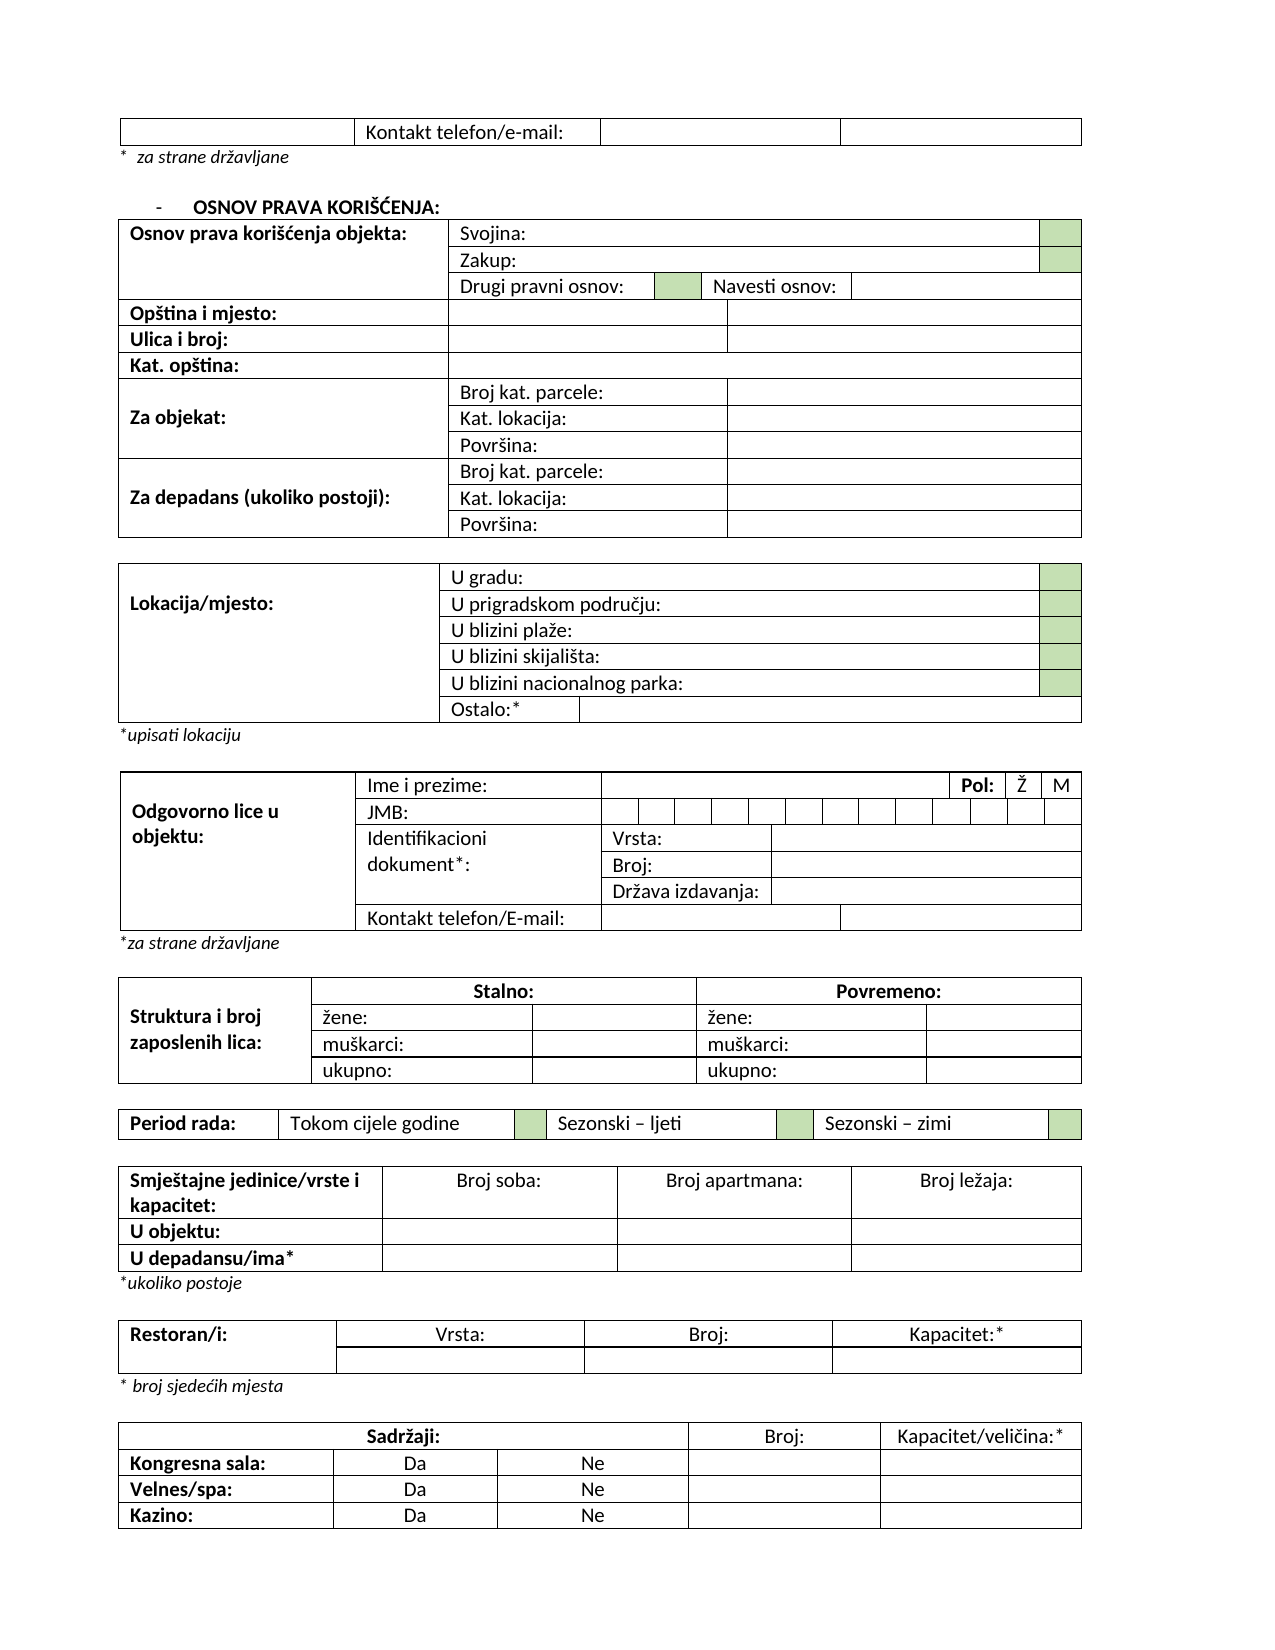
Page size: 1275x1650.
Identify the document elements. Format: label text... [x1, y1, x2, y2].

table_cell U depadansu/ima* [119, 1245, 382, 1271]
table_cell ukupno: [312, 1058, 532, 1083]
table_cell [689, 1450, 880, 1475]
table_cell U blizini plaže: [440, 617, 1039, 643]
table_cell [859, 799, 895, 824]
table_header Restoran/i: [119, 1321, 336, 1373]
table_cell [449, 326, 727, 352]
table_cell [749, 799, 785, 824]
table_header Stalno: [312, 978, 696, 1003]
table_cell Za depadans (ukoliko postoji): [119, 459, 448, 537]
table_cell [833, 1348, 1081, 1373]
table_cell Ostalo:* [440, 697, 579, 722]
table_cell [449, 300, 727, 325]
table_cell [1040, 644, 1081, 669]
table_cell Ne [498, 1503, 688, 1528]
table_cell Broj kat. parcele: [449, 379, 727, 404]
table_cell [971, 799, 1007, 824]
table_cell Površina: [449, 432, 727, 457]
table_cell Ulica i broj: [119, 326, 448, 352]
table_cell [728, 459, 1081, 484]
list OSNOV PRAVA KORIŠĆENJA: [156, 194, 1157, 219]
table_header Povremeno: [697, 978, 1081, 1003]
table_cell Kat. lokacija: [449, 485, 727, 510]
table_cell Drugi pravni osnov: [449, 273, 654, 299]
table_header Ž [1006, 773, 1041, 798]
table_cell [841, 905, 1081, 930]
table_header [777, 1110, 813, 1139]
table_cell [618, 1219, 851, 1244]
table_header [602, 773, 949, 798]
table_header Sadržaji: [119, 1423, 688, 1449]
table_cell [852, 273, 1081, 299]
table_cell [927, 1058, 1081, 1083]
table_header Lokacija/mjesto: [119, 564, 439, 722]
table_cell [786, 799, 822, 824]
table_cell [580, 697, 1081, 722]
table_cell [639, 799, 674, 824]
table_cell Ne [498, 1450, 688, 1475]
table_cell Broj: [602, 852, 771, 877]
table_header Svojina: [449, 220, 1039, 246]
table_cell Navesti osnov: [702, 273, 851, 299]
table_cell [728, 511, 1081, 537]
table_cell Država izdavanja: [602, 878, 771, 904]
table_cell Kontakt telefon/e-mail: [355, 119, 600, 144]
table_cell žene: [697, 1005, 926, 1030]
table_cell ukupno: [697, 1058, 926, 1083]
table_cell Kongresna sala: [119, 1450, 333, 1475]
table_cell [689, 1476, 880, 1502]
table_cell [533, 1005, 696, 1030]
table_cell [449, 353, 1081, 378]
table_cell U blizini skijališta: [440, 644, 1039, 669]
table_header [1040, 220, 1081, 246]
table_header Struktura i broj zaposlenih lica: [119, 978, 311, 1083]
table_cell [852, 1219, 1081, 1244]
table_cell Površina: [449, 511, 727, 537]
table_header Vrsta: [337, 1321, 584, 1346]
table_cell [1040, 617, 1081, 643]
table_header [515, 1110, 546, 1139]
table_header Broj: [689, 1423, 880, 1449]
text * broj sjedećih mjesta [118, 1374, 1157, 1397]
table_header [1049, 1110, 1081, 1139]
table_cell [1008, 799, 1044, 824]
table_cell [728, 379, 1081, 404]
table_cell [675, 799, 711, 824]
table_cell [728, 485, 1081, 510]
table_header Period rada: [119, 1110, 278, 1139]
table_cell [602, 799, 638, 824]
text * za strane državljane [118, 146, 1157, 168]
table_header U gradu: [440, 564, 1039, 590]
table_cell JMB: [356, 799, 601, 824]
table_header Ime i prezime: [356, 773, 601, 798]
table_cell Ne [498, 1476, 688, 1502]
table_cell [772, 852, 1081, 877]
table_cell [881, 1503, 1081, 1528]
table_cell [881, 1450, 1081, 1475]
text *upisati lokaciju [118, 723, 1157, 746]
table_cell [1045, 799, 1081, 824]
table_cell [927, 1031, 1081, 1056]
table_cell [728, 432, 1081, 457]
text *za strane državljane [118, 931, 1157, 954]
table_header Broj: [585, 1321, 832, 1346]
table_cell Za objekat: [119, 379, 448, 457]
table_cell [852, 1245, 1081, 1271]
table_header Kapacitet:* [833, 1321, 1081, 1346]
table_cell [655, 273, 701, 299]
table_cell [585, 1348, 832, 1373]
table_header Pol: [950, 773, 1005, 798]
table_cell Da [334, 1476, 497, 1502]
table_cell [383, 1245, 617, 1271]
table_cell [689, 1503, 880, 1528]
table_cell [933, 799, 970, 824]
table_header Broj apartmana: [618, 1167, 851, 1218]
table_cell [601, 119, 840, 144]
table_header Tokom cijele godine [279, 1110, 514, 1139]
table_cell Vrsta: [602, 825, 771, 851]
table_cell [1040, 670, 1081, 696]
table_cell [728, 406, 1081, 431]
table_cell žene: [312, 1005, 532, 1030]
table_header Broj ležaja: [852, 1167, 1081, 1218]
table_cell [533, 1031, 696, 1056]
table_cell Velnes/spa: [119, 1476, 333, 1502]
table_cell Da [334, 1503, 497, 1528]
table_cell [772, 878, 1081, 904]
table_cell [728, 300, 1081, 325]
table_header Sezonski – zimi [814, 1110, 1048, 1139]
table_header Odgovorno lice u objektu: [121, 773, 355, 930]
table_header Smještajne jedinice/vrste i kapacitet: [119, 1167, 382, 1218]
table_cell Zakup: [449, 247, 1039, 272]
table_cell [337, 1348, 584, 1373]
table_cell Kazino: [119, 1503, 333, 1528]
table_cell Kontakt telefon/E-mail: [356, 905, 601, 930]
table_cell [823, 799, 858, 824]
table_cell [896, 799, 932, 824]
table_cell [1040, 247, 1081, 272]
table_cell muškarci: [312, 1031, 532, 1056]
table_header Sezonski – ljeti [547, 1110, 776, 1139]
table_cell [533, 1058, 696, 1083]
table_cell [881, 1476, 1081, 1502]
table_cell Kat. lokacija: [449, 406, 727, 431]
table_cell [712, 799, 748, 824]
table_header Broj soba: [383, 1167, 617, 1218]
table_cell U blizini nacionalnog parka: [440, 670, 1039, 696]
table_cell [1040, 591, 1081, 616]
table_header M [1042, 773, 1081, 798]
table_cell Kat. opština: [119, 353, 448, 378]
text *ukoliko postoje [118, 1272, 1157, 1294]
table_cell U prigradskom području: [440, 591, 1039, 616]
table_cell [841, 119, 1081, 144]
table_cell [602, 905, 840, 930]
table_cell [383, 1219, 617, 1244]
table_cell U objektu: [119, 1219, 382, 1244]
table_cell Da [334, 1450, 497, 1475]
table_cell Opština i mjesto: [119, 300, 448, 325]
table_header Osnov prava korišćenja objekta: [119, 220, 448, 299]
table_cell muškarci: [697, 1031, 926, 1056]
table_header [1040, 564, 1081, 590]
table_cell Identifikacioni dokument*: [356, 825, 601, 904]
table_cell [772, 825, 1081, 851]
table_cell [618, 1245, 851, 1271]
table_header Kapacitet/veličina:* [881, 1423, 1081, 1449]
table_cell [728, 326, 1081, 352]
table_cell [927, 1005, 1081, 1030]
table_cell Broj kat. parcele: [449, 459, 727, 484]
